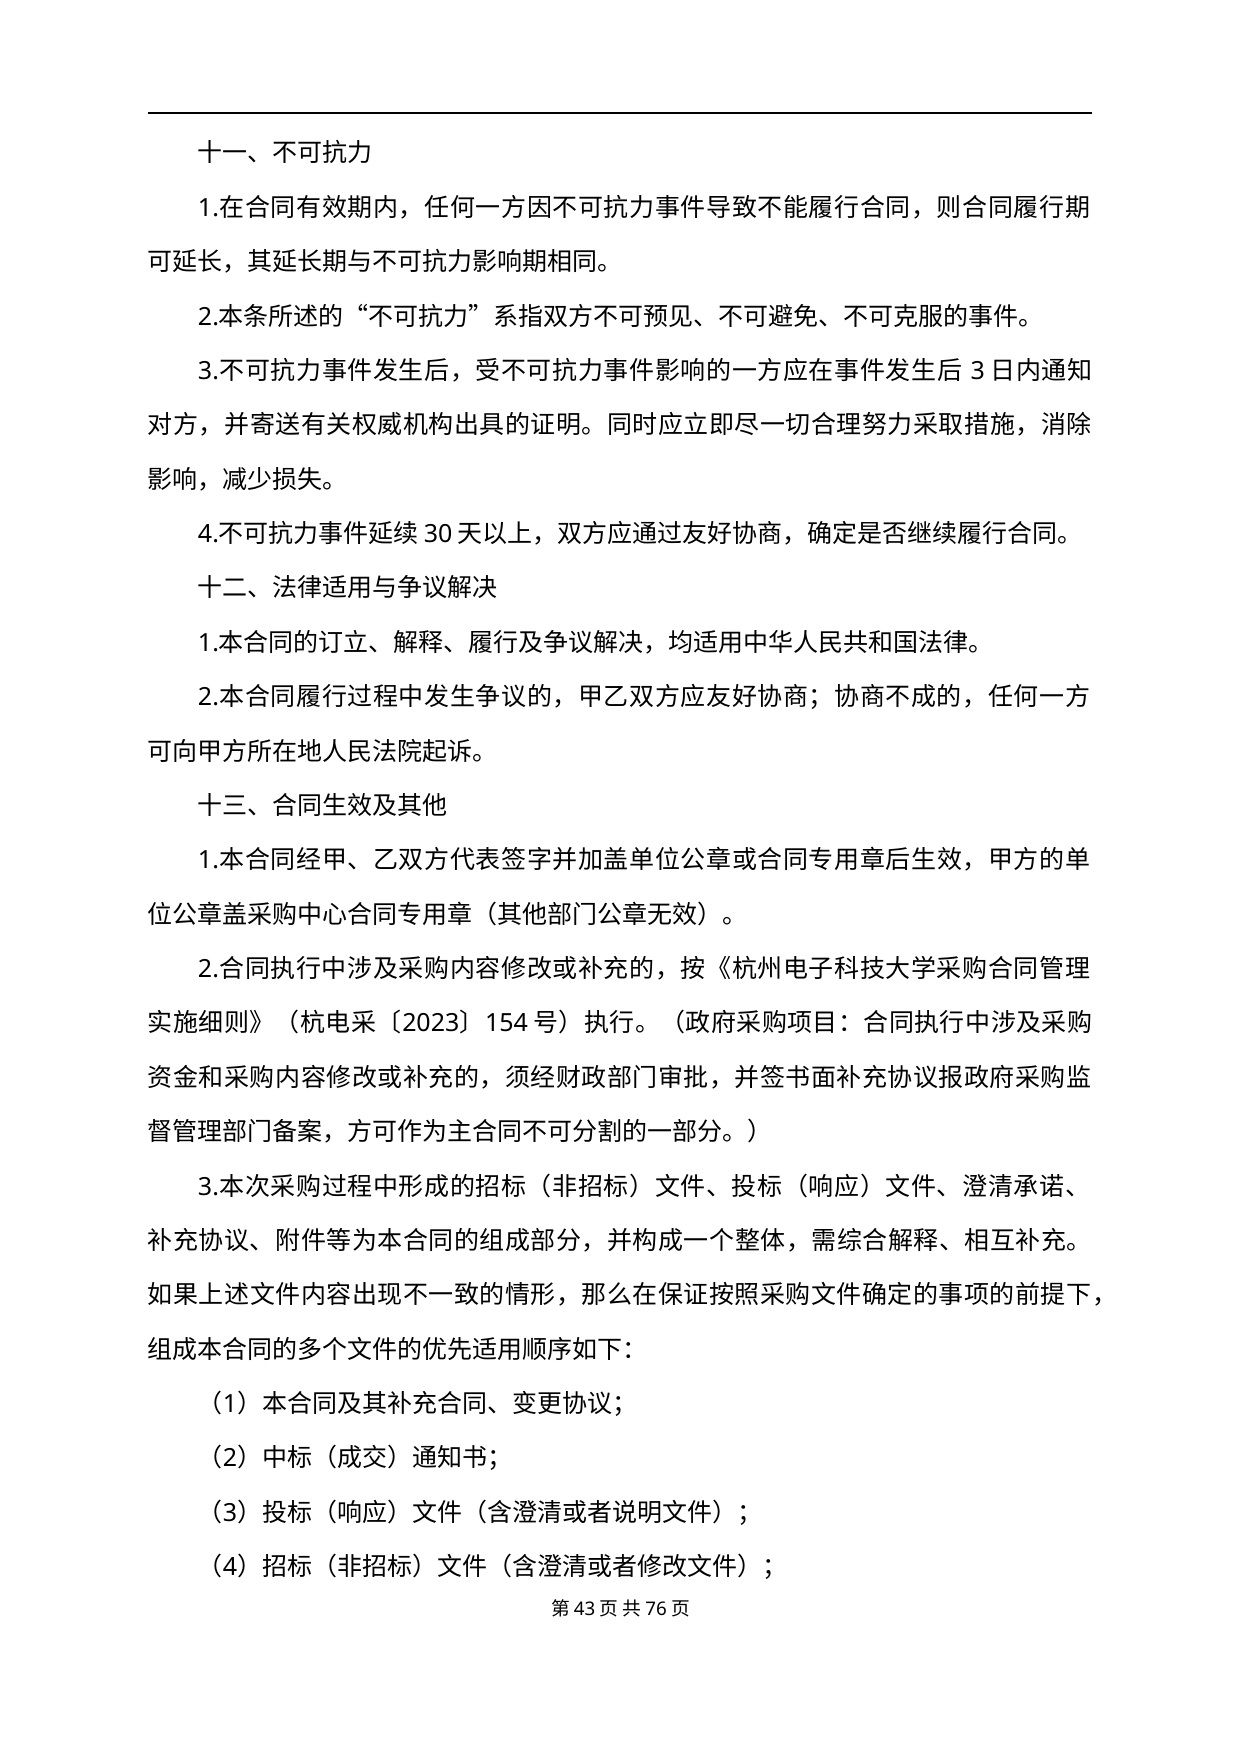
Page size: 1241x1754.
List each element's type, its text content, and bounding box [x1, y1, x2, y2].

text 3.不可抗力事件发生后，受不可抗力事件影响的一方应在事件发生后3日内通知对方，并寄送有关权威机构出具的证明。同时应立即尽一切合理努力采取措施，消除影响，减少损失。 [148, 350, 1092, 495]
text 1.本合同的订立、解释、履行及争议解决，均适用中华人民共和国法律。 [148, 622, 1092, 658]
text 2.本条所述的“不可抗力”系指双方不可预见、不可避免、不可克服的事件。 [148, 296, 1092, 332]
text （3）投标（响应）文件（含澄清或者说明文件）； [148, 1492, 1092, 1528]
text （1）本合同及其补充合同、变更协议； [148, 1383, 1092, 1420]
text 4.不可抗力事件延续30天以上，双方应通过友好协商，确定是否继续履行合同。 [148, 513, 1092, 550]
text 十一、不可抗力 [148, 133, 1092, 169]
text （4）招标（非招标）文件（含澄清或者修改文件）； [148, 1547, 1092, 1583]
text 2.本合同履行过程中发生争议的，甲乙双方应友好协商；协商不成的，任何一方可向甲方所在地人民法院起诉。 [148, 677, 1092, 767]
text （2）中标（成交）通知书； [148, 1438, 1092, 1474]
text 3.本次采购过程中形成的招标（非招标）文件、投标（响应）文件、澄清承诺、补充协议、附件等为本合同的组成部分，并构成一个整体，需综合解释、相互补充。如果上述文件内容出现不一致的情形，那么在保证按照采购文件确定的事项的前提下，组成本合同的多个文件的优先适用顺序如下： [148, 1166, 1092, 1365]
text 十三、合同生效及其他 [148, 785, 1092, 822]
text 1.本合同经甲、乙双方代表签字并加盖单位公章或合同专用章后生效，甲方的单位公章盖采购中心合同专用章（其他部门公章无效）。 [148, 840, 1092, 930]
text 2.合同执行中涉及采购内容修改或补充的，按《杭州电子科技大学采购合同管理实施细则》（杭电采〔2023〕154号）执行。（政府采购项目：合同执行中涉及采购资金和采购内容修改或补充的，须经财政部门审批，并签书面补充协议报政府采购监督管理部门备案，方可作为主合同不可分割的一部分。） [148, 948, 1092, 1148]
text 十二、法律适用与争议解决 [148, 568, 1092, 604]
text 1.在合同有效期内，任何一方因不可抗力事件导致不能履行合同，则合同履行期可延长，其延长期与不可抗力影响期相同。 [148, 187, 1092, 278]
